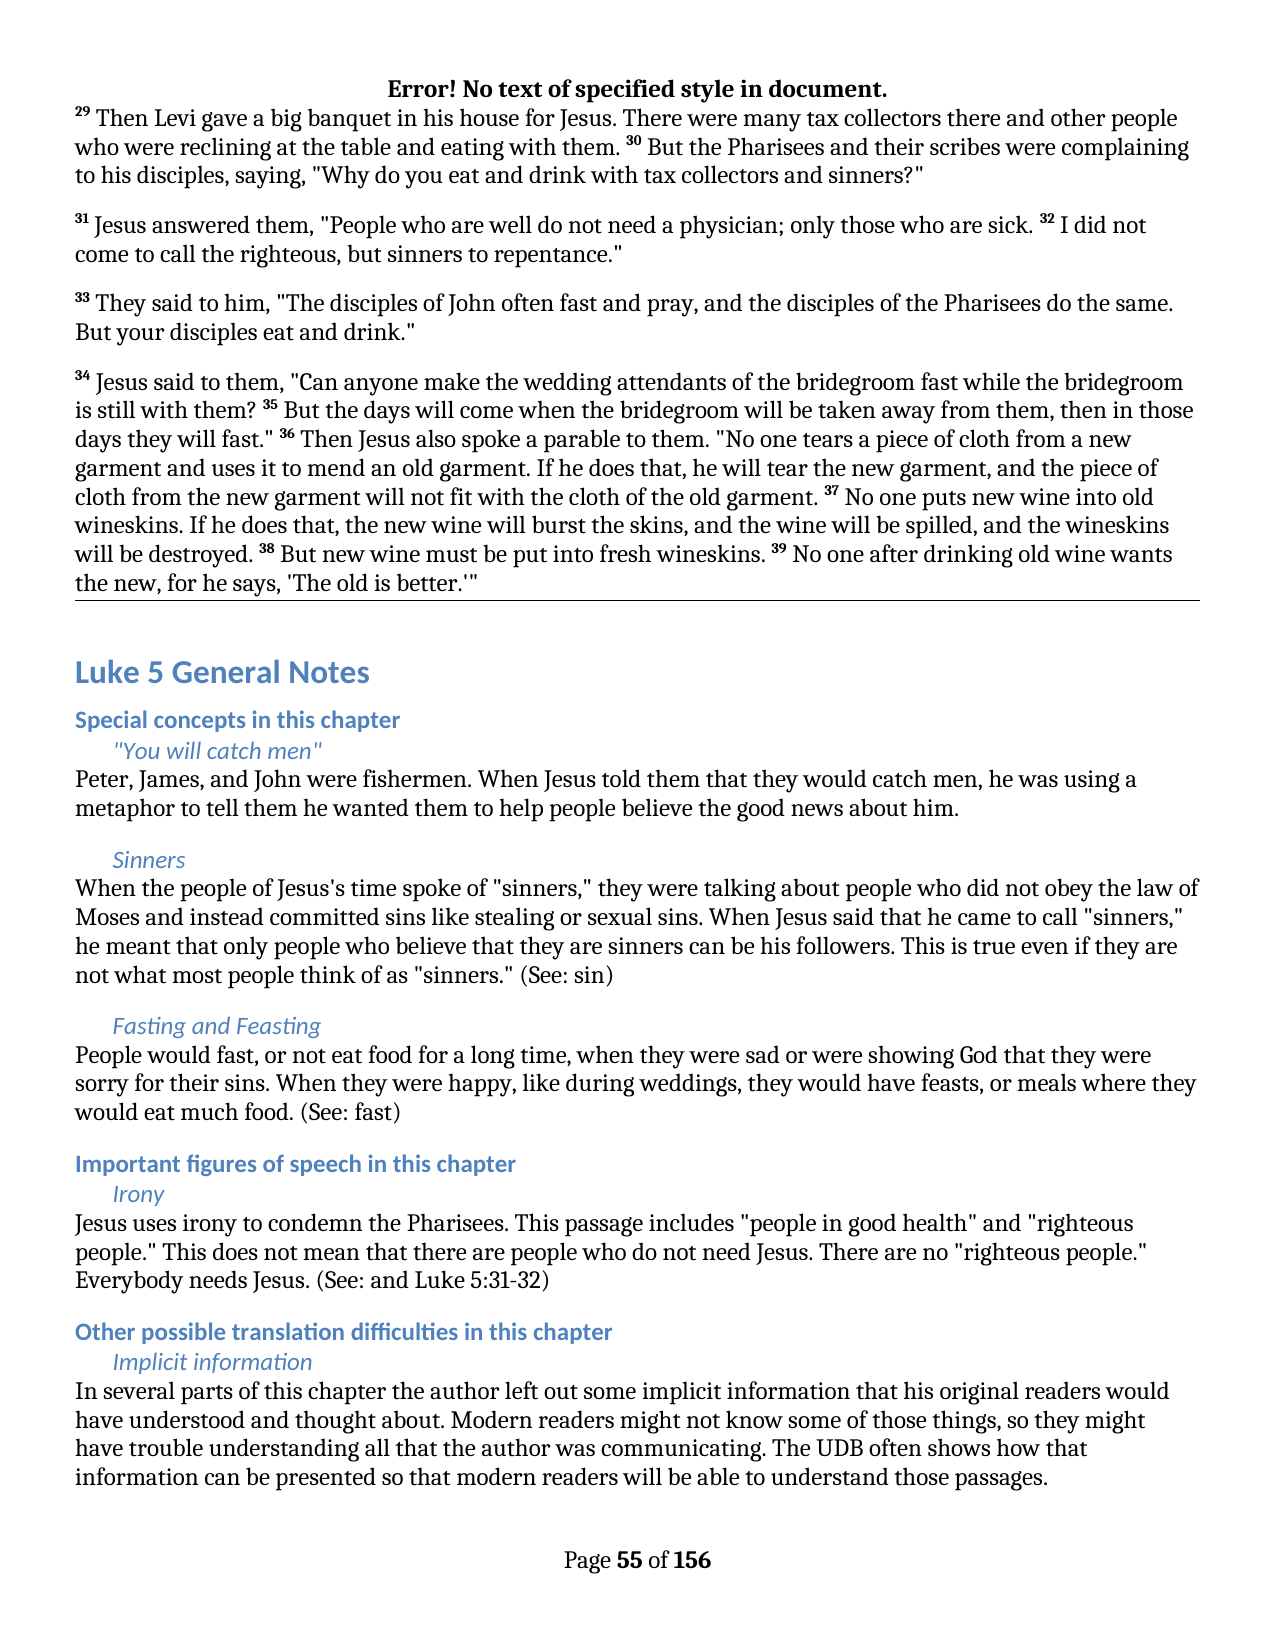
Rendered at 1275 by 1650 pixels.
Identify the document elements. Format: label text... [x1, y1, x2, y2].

text Peter, James, and John were fishermen. When Jesus told them that they would catch men, he was using a metaphor to tell them he wanted them to help people believe the good news about him. [75, 765, 1200, 823]
subtitle "You will catch men" [75, 735, 1200, 765]
subtitle Other possible translation difficulties in this chapter [75, 1316, 1200, 1346]
text When the people of Jesus's time spoke of "sinners," they were talking about people who did not obey the law of Moses and instead committed sins like stealing or sexual sins. When Jesus said that he came to call "sinners," he meant that only people who believe that they are sinners can be his followers. This is true even if they are not what most people think of as "sinners." (See: sin) [75, 874, 1200, 989]
text 34 Jesus said to them, "Can anyone make the wedding attendants of the bridegroom fast while the bridegroom is still with them? 35 But the days will come when the bridegroom will be taken away from them, then in those days they will fast." 36 Then Jesus also spoke a parable to them. "No one tears a piece of cloth from a new garment and uses it to mend an old garment. If he does that, he will tear the new garment, and the piece of cloth from the new garment will not fit with the cloth of the old garment. 37 No one puts new wine into old wineskins. If he does that, the new wine will burst the skins, and the wine will be spilled, and the wineskins will be destroyed. 38 But new wine must be put into fresh wineskins. 39 No one after drinking old wine wants the new, for he says, 'The old is better.'" [75, 367, 1200, 600]
subtitle Fasting and Feasting [75, 1010, 1200, 1041]
text 29 Then Levi gave a big banquet in his house for Jesus. There were many tax collectors there and other people who were reclining at the table and eating with them. 30 But the Pharisees and their scribes were complaining to his disciples, saying, "Why do you eat and drink with tax collectors and sinners?" [75, 104, 1200, 190]
text Jesus uses irony to condemn the Pharisees. This passage includes "people in good health" and "righteous people." This does not mean that there are people who do not need Jesus. There are no "righteous people." Everybody needs Jesus. (See: and Luke 5:31-32) [75, 1209, 1200, 1295]
subtitle Implicit information [75, 1346, 1200, 1377]
text People would fast, or not eat food for a long time, when they were sad or were showing God that they were sorry for their sins. When they were happy, like during weddings, they would have feasts, or meals where they would eat much food. (See: fast) [75, 1041, 1200, 1127]
text 33 They said to him, "The disciples of John often fast and pray, and the disciples of the Pharisees do the same. But your disciples eat and drink." [75, 289, 1200, 347]
text 31 Jesus answered them, "People who are well do not need a physician; only those who are sick. 32 I did not come to call the righteous, but sinners to repentance." [75, 211, 1200, 268]
text In several parts of this chapter the author left out some implicit information that his original readers would have understood and thought about. Modern readers might not know some of those things, so they might have trouble understanding all that the author was communicating. The UDB often shows how that information can be presented so that modern readers will be able to understand those passages. [75, 1377, 1200, 1492]
subtitle Luke 5 General Notes [75, 651, 1200, 692]
subtitle Important figures of speech in this chapter [75, 1148, 1200, 1178]
subtitle Special concepts in this chapter [75, 704, 1200, 735]
subtitle Sinners [75, 844, 1200, 874]
subtitle Irony [75, 1178, 1200, 1209]
